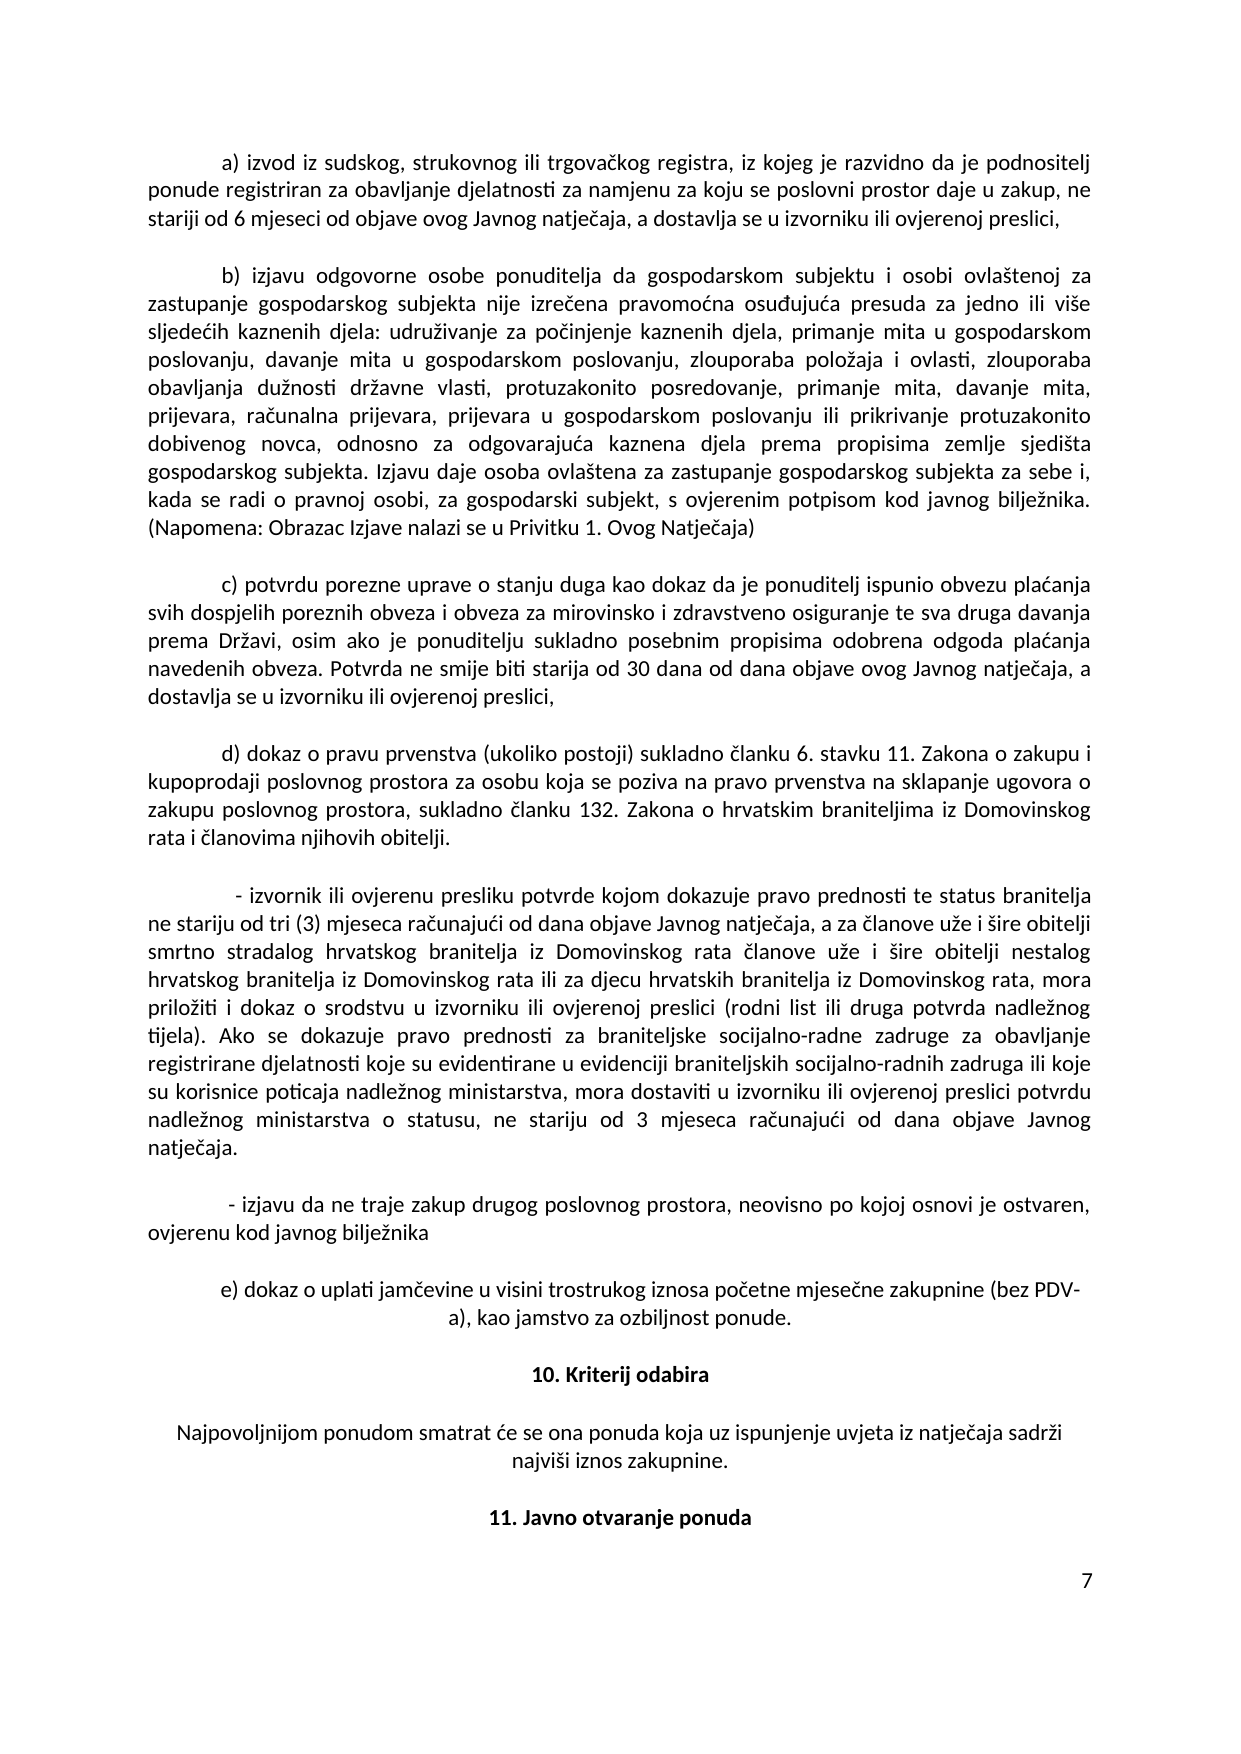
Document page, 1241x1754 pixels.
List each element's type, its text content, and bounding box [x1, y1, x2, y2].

text - izvornik ili ovjerenu presliku potvrde kojom dokazuje pravo prednosti te status branitelja ne stariju od tri (3) mjeseca računajući od dana objave Javnog natječaja, a za članove uže i šire obitelji smrtno stradalog hrvatskog branitelja iz Domovinskog rata članove uže i šire obitelji nestalog hrvatskog branitelja iz Domovinskog rata ili za djecu hrvatskih branitelja iz Domovinskog rata, mora priložiti i dokaz o srodstvu u izvorniku ili ovjerenoj preslici (rodni list ili druga potvrda nadležnog tijela). Ako se dokazuje pravo prednosti za braniteljske socijalno-radne zadruge za obavljanje registrirane djelatnosti koje su evidentirane u evidenciji braniteljskih socijalno-radnih zadruga ili koje su korisnice poticaja nadležnog ministarstva, mora dostaviti u izvorniku ili ovjerenoj preslici potvrdu nadležnog ministarstva o statusu, ne stariju od 3 mjeseca računajući od dana objave Javnog natječaja. [148, 881, 1093, 1161]
text - izjavu da ne traje zakup drugog poslovnog prostora, neovisno po kojoj osnovi je ostvaren, ovjerenu kod javnog bilježnika [148, 1190, 1093, 1246]
text Najpovoljnijom ponudom smatrat će se ona ponuda koja uz ispunjenje uvjeta iz natječaja sadrži najviši iznos zakupnine. [148, 1418, 1093, 1474]
text d) dokaz o pravu prvenstva (ukoliko postoji) sukladno članku 6. stavku 11. Zakona o zakupu i kupoprodaji poslovnog prostora za osobu koja se poziva na pravo prvenstva na sklapanje ugovora o zakupu poslovnog prostora, sukladno članku 132. Zakona o hrvatskim braniteljima iz Domovinskog rata i članovima njihovih obitelji. [148, 739, 1093, 852]
text a) izvod iz sudskog, strukovnog ili trgovačkog registra, iz kojeg je razvidno da je podnositelj ponude registriran za obavljanje djelatnosti za namjenu za koju se poslovni prostor daje u zakup, ne stariji od 6 mjeseci od objave ovog Javnog natječaja, a dostavlja se u izvorniku ili ovjerenoj preslici, [148, 148, 1093, 232]
text 10. Kriterij odabira [148, 1361, 1093, 1388]
text e) dokaz o uplati jamčevine u visini trostrukog iznosa početne mjesečne zakupnine (bez PDV-a), kao jamstvo za ozbiljnost ponude. [148, 1275, 1093, 1331]
text 11. Javno otvaranje ponuda [148, 1503, 1093, 1531]
text c) potvrdu porezne uprave o stanju duga kao dokaz da je ponuditelj ispunio obvezu plaćanja svih dospjelih poreznih obveza i obveza za mirovinsko i zdravstveno osiguranje te sva druga davanja prema Državi, osim ako je ponuditelju sukladno posebnim propisima odobrena odgoda plaćanja navedenih obveza. Potvrda ne smije biti starija od 30 dana od dana objave ovog Javnog natječaja, a dostavlja se u izvorniku ili ovjerenoj preslici, [148, 570, 1093, 710]
text b) izjavu odgovorne osobe ponuditelja da gospodarskom subjektu i osobi ovlaštenoj za zastupanje gospodarskog subjekta nije izrečena pravomoćna osuđujuća presuda za jedno ili više sljedećih kaznenih djela: udruživanje za počinjenje kaznenih djela, primanje mita u gospodarskom poslovanju, davanje mita u gospodarskom poslovanju, zlouporaba položaja i ovlasti, zlouporaba obavljanja dužnosti državne vlasti, protuzakonito posredovanje, primanje mita, davanje mita, prijevara, računalna prijevara, prijevara u gospodarskom poslovanju ili prikrivanje protuzakonito dobivenog novca, odnosno za odgovarajuća kaznena djela prema propisima zemlje sjedišta gospodarskog subjekta. Izjavu daje osoba ovlaštena za zastupanje gospodarskog subjekta za sebe i, kada se radi o pravnoj osobi, za gospodarski subjekt, s ovjerenim potpisom kod javnog bilježnika. (Napomena: Obrazac Izjave nalazi se u Privitku 1. Ovog Natječaja) [148, 261, 1093, 541]
